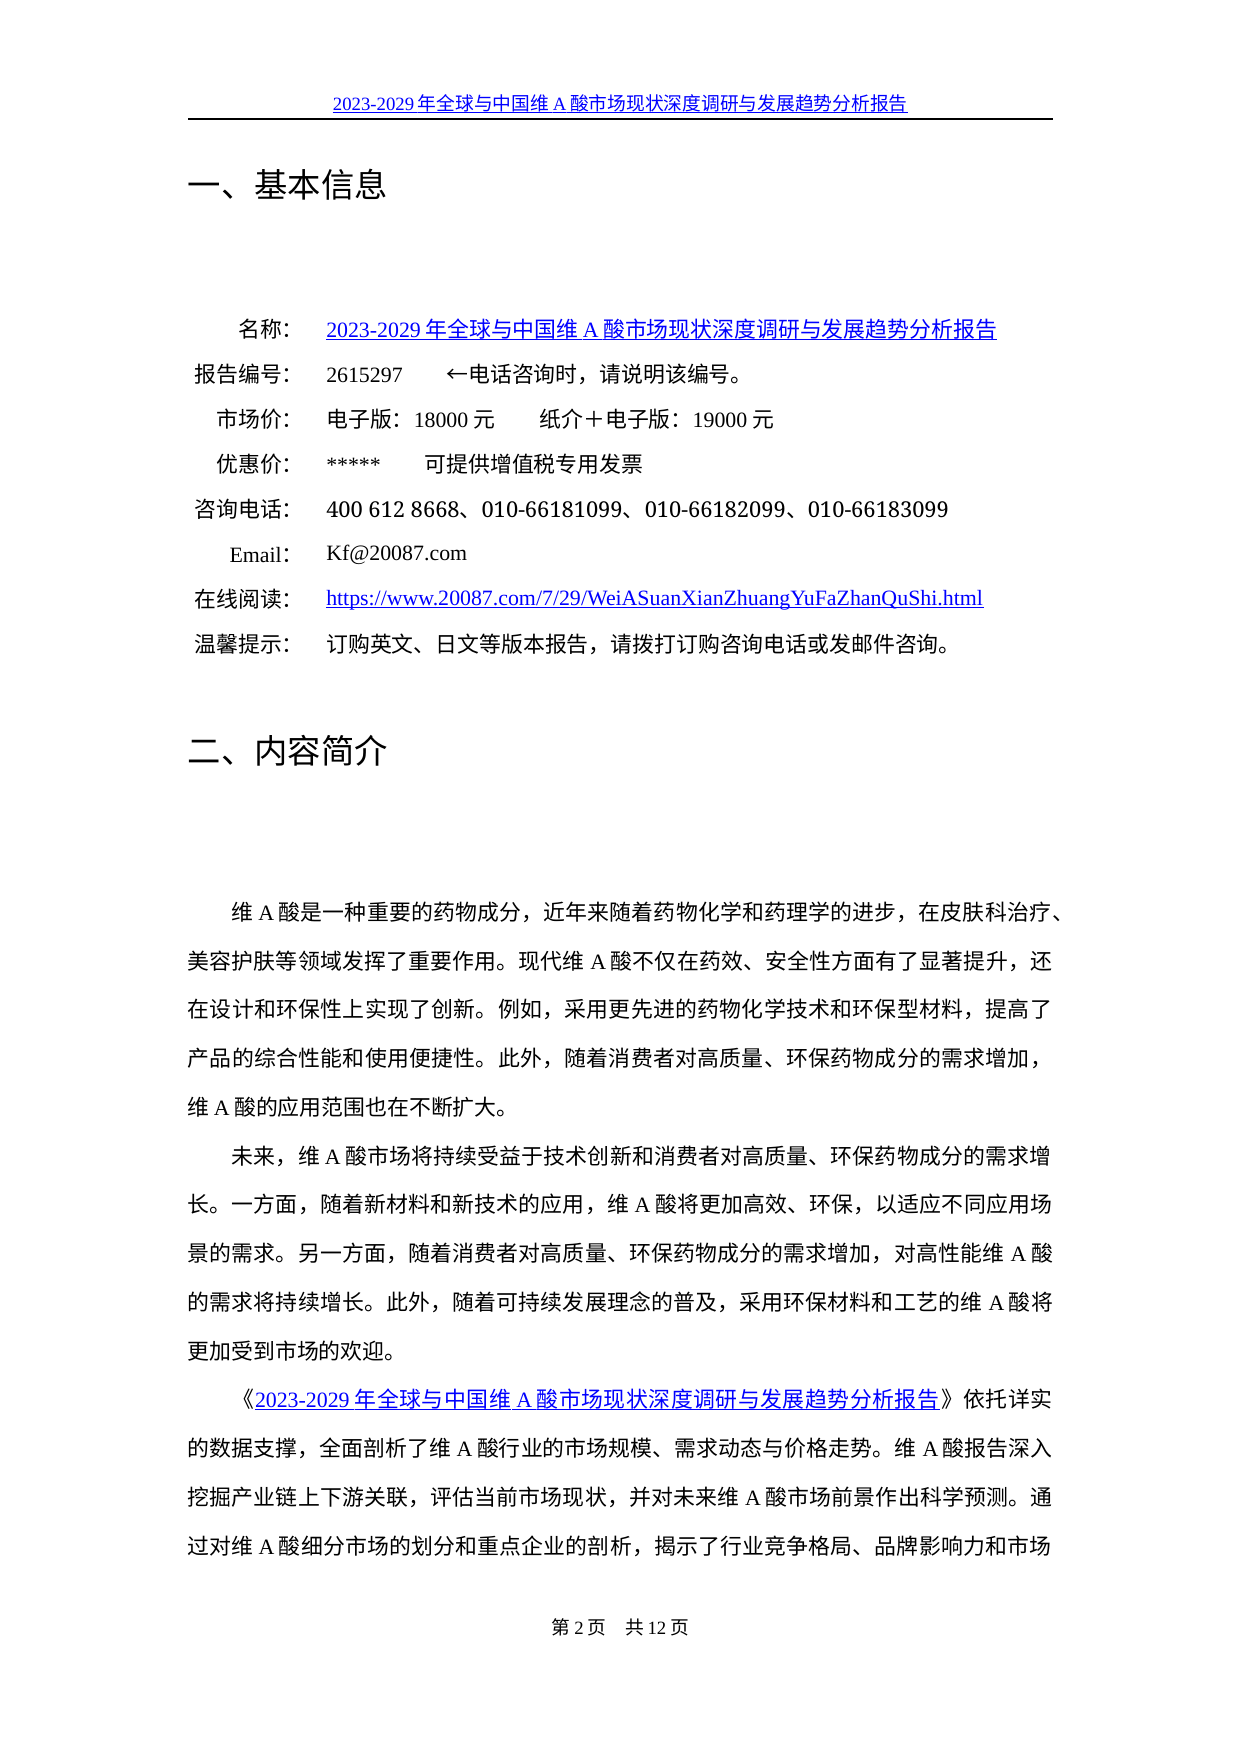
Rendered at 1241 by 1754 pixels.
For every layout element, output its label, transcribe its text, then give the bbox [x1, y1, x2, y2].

table_cell Kf@20087.com [315, 537, 1073, 582]
table_cell 电子版：18000 元 纸介＋电子版：19000 元 [315, 402, 1073, 447]
table_cell 在线阅读： [167, 582, 315, 627]
table_cell 400 612 8668、010-66181099、010-66182099、010-66183099 [315, 492, 1073, 537]
table_cell ***** 可提供增值税专用发票 [315, 447, 1073, 492]
table_cell 咨询电话： [167, 492, 315, 537]
table_cell 报告编号： [167, 357, 315, 402]
table_header 名称： [167, 312, 315, 357]
table_cell 订购英文、日文等版本报告，请拨打订购咨询电话或发邮件咨询。 [315, 627, 1073, 672]
table_cell Email： [167, 537, 315, 582]
table_cell 优惠价： [167, 447, 315, 492]
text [187, 894, 1053, 1561]
table_cell 2615297 ←电话咨询时，请说明该编号。 [315, 357, 1073, 402]
table_cell 温馨提示： [167, 627, 315, 672]
title 二、内容简介 [187, 717, 1053, 782]
table_cell 市场价： [167, 402, 315, 447]
title 一、基本信息 [187, 150, 1053, 215]
table_header 2023-2029年全球与中国维A酸市场现状深度调研与发展趋势分析报告 [315, 312, 1073, 357]
table_cell [315, 582, 1073, 627]
